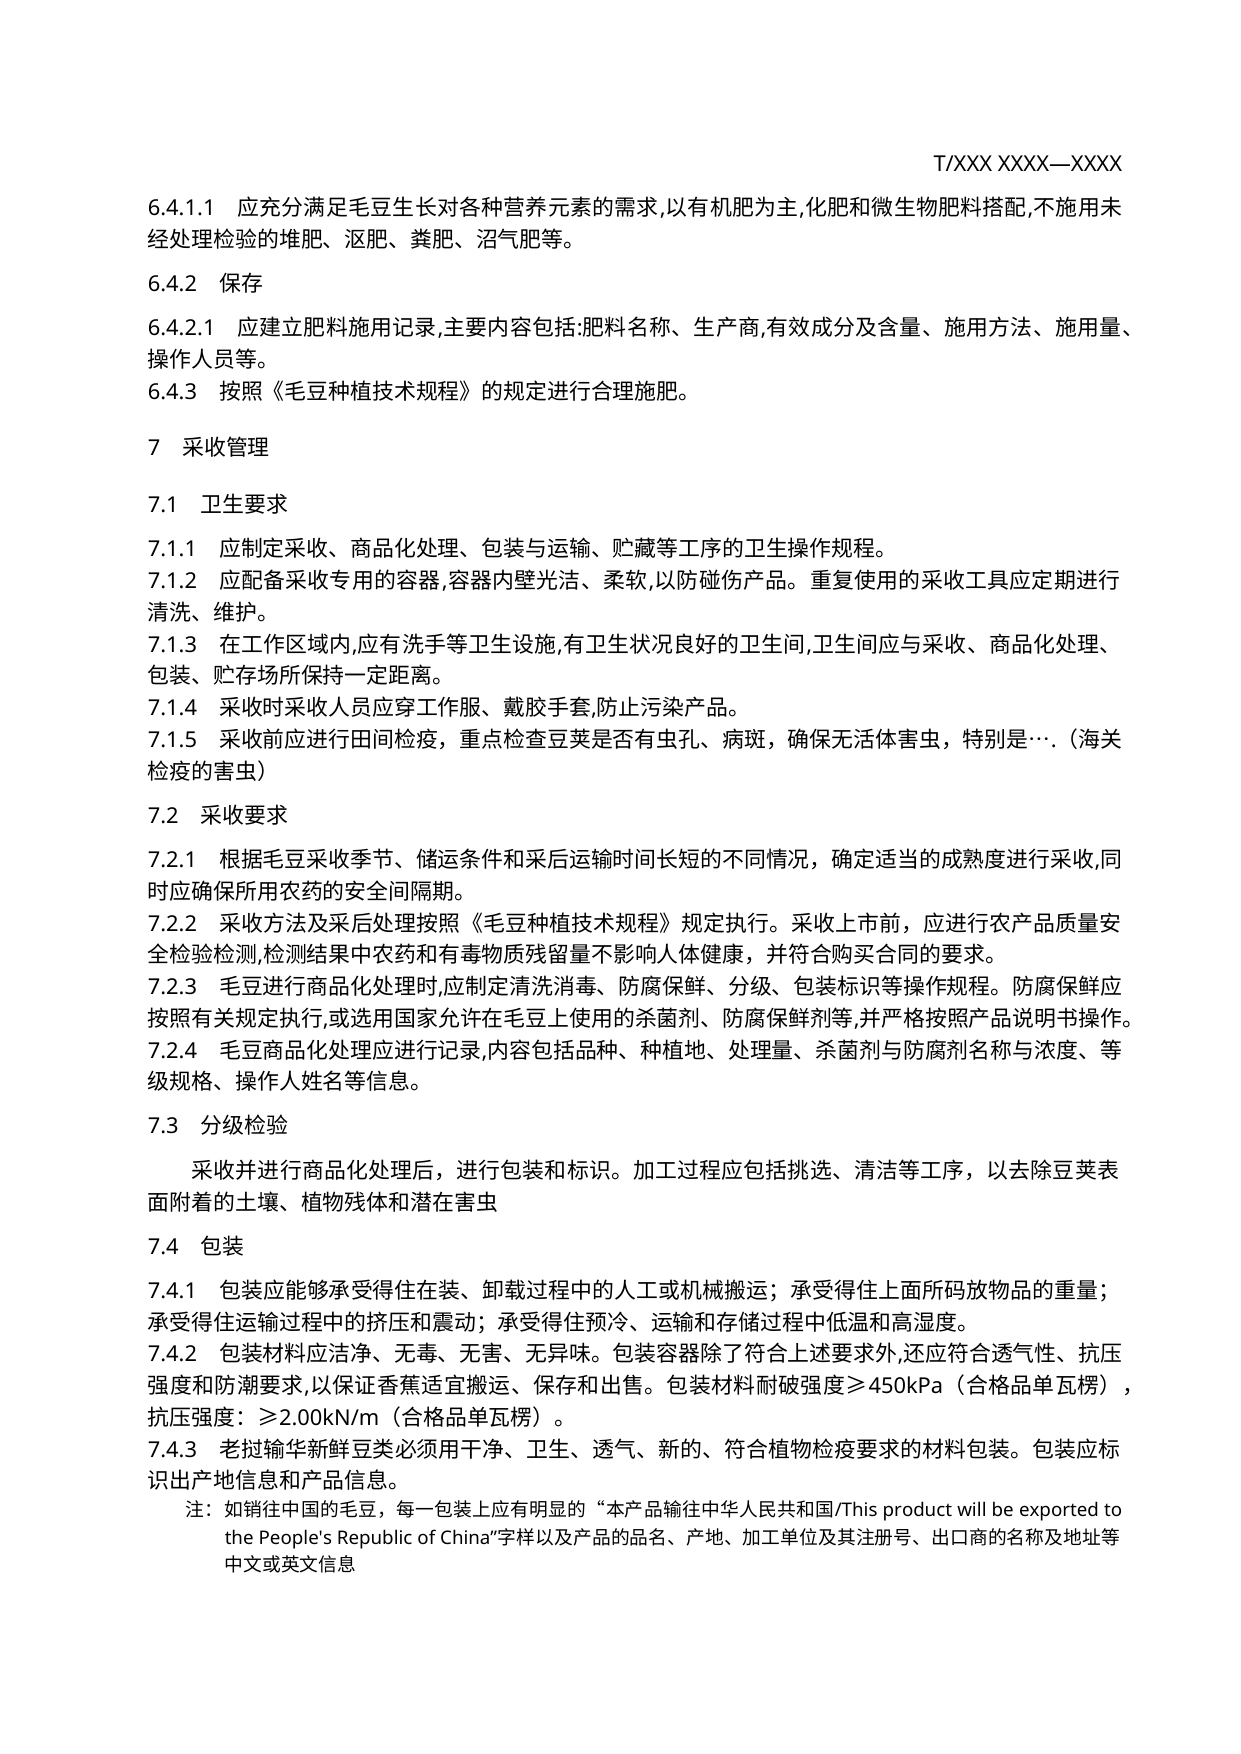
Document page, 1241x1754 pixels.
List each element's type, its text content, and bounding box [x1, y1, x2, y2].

text 应配备采收专用的容器,容器内壁光洁、柔软,以防碰伤产品。重复使用的采收工具应定期进行清洗、维护。 [148, 563, 1122, 627]
text 老挝输华新鲜豆类必须用干净、卫生、透气、新的、符合植物检疫要求的材料包装。包装应标识出产地信息和产品信息。 [148, 1432, 1122, 1495]
text 采收管理 [148, 430, 1122, 462]
text 在工作区域内,应有洗手等卫生设施,有卫生状况良好的卫生间,卫生间应与采收、商品化处理、包装、贮存场所保持一定距离。 [148, 627, 1122, 690]
text 卫生要求 [148, 487, 1122, 519]
text 如销往中国的毛豆，每一包装上应有明显的“本产品输往中华人民共和国/This product will be exported to the People's Republic of China”字样以及产品的品名、产地、加工单位及其注册号、出口商的名称及地址等中文或英文信息 [186, 1495, 1122, 1577]
text 保存 [148, 266, 1122, 298]
text 按照《毛豆种植技术规程》的规定进行合理施肥。 [148, 374, 1122, 405]
text 包装 [148, 1229, 1122, 1260]
text 包装材料应洁净、无毒、无害、无异味。包装容器除了符合上述要求外,还应符合透气性、抗压强度和防潮要求,以保证香蕉适宜搬运、保存和出售。包装材料耐破强度≥450kPa（合格品单瓦楞），抗压强度：≥2.00kN/m（合格品单瓦楞）。 [148, 1336, 1122, 1432]
text 包装应能够承受得住在装、卸载过程中的人工或机械搬运；承受得住上面所码放物品的重量；承受得住运输过程中的挤压和震动；承受得住预冷、运输和存储过程中低温和高湿度。 [148, 1273, 1122, 1336]
text 毛豆商品化处理应进行记录,内容包括品种、种植地、处理量、杀菌剂与防腐剂名称与浓度、等级规格、操作人姓名等信息。 [148, 1033, 1122, 1096]
text 采收要求 [148, 798, 1122, 829]
text 采收并进行商品化处理后，进行包装和标识。加工过程应包括挑选、清洁等工序，以去除豆荚表面附着的土壤、植物残体和潜在害虫 [148, 1153, 1122, 1216]
text 应充分满足毛豆生长对各种营养元素的需求,以有机肥为主,化肥和微生物肥料搭配,不施用未经处理检验的堆肥、沤肥、粪肥、沼气肥等。 [148, 190, 1122, 253]
text 采收时采收人员应穿工作服、戴胶手套,防止污染产品。 [148, 690, 1122, 722]
text 分级检验 [148, 1108, 1122, 1140]
text 毛豆进行商品化处理时,应制定清洗消毒、防腐保鲜、分级、包装标识等操作规程。防腐保鲜应按照有关规定执行,或选用国家允许在毛豆上使用的杀菌剂、防腐保鲜剂等,并严格按照产品说明书操作。 [148, 969, 1122, 1033]
text 采收前应进行田间检疫，重点检查豆荚是否有虫孔、病斑，确保无活体害虫，特别是….（海关检疫的害虫） [148, 722, 1122, 785]
text 根据毛豆采收季节、储运条件和采后运输时间长短的不同情况，确定适当的成熟度进行采收,同时应确保所用农药的安全间隔期。 [148, 842, 1122, 906]
text 应建立肥料施用记录,主要内容包括:肥料名称、生产商,有效成分及含量、施用方法、施用量、操作人员等。 [148, 310, 1122, 374]
text 采收方法及采后处理按照《毛豆种植技术规程》规定执行。采收上市前，应进行农产品质量安全检验检测,检测结果中农药和有毒物质残留量不影响人体健康，并符合购买合同的要求。 [148, 906, 1122, 969]
text 应制定采收、商品化处理、包装与运输、贮藏等工序的卫生操作规程。 [148, 531, 1122, 563]
